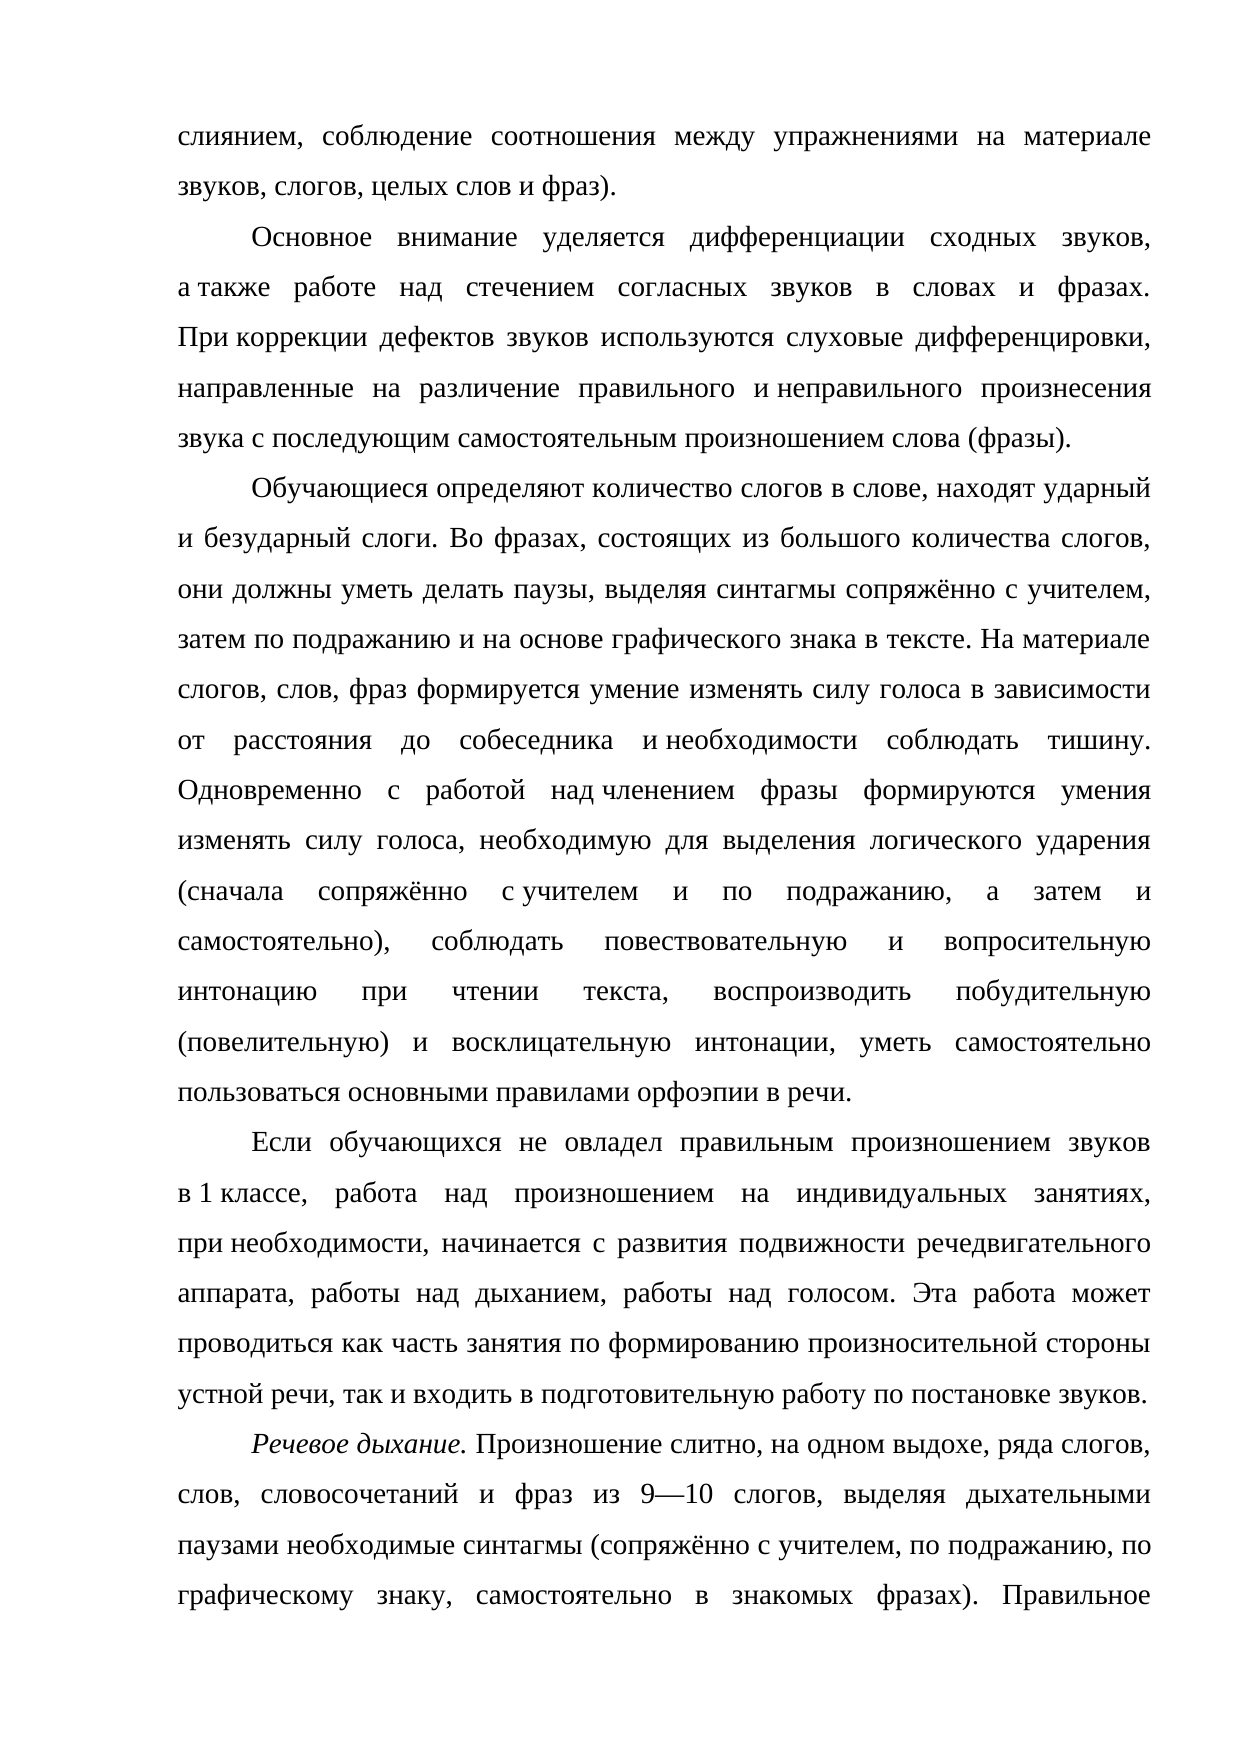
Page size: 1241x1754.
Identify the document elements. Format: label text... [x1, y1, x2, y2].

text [177, 118, 1152, 202]
text Если обучающихся не овладел правильным произношением звуков в 1 классе, работа над произношением на индивидуальных занятиях, при необходимости, начинается с развития подвижности речедвигательного аппарата, работы над дыханием, работы над голосом. Эта работа может проводиться как часть занятия по формированию произносительной стороны устной речи, так и входить в подготовительную работу по постановке звуков. [177, 1124, 1152, 1409]
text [177, 1426, 1152, 1611]
text Обучающиеся определяют количество слогов в слове, находят ударный и безударный слоги. Во фразах, состоящих из большого количества слогов, они должны уметь делать паузы, выделяя синтагмы сопряжённо с учителем, затем по подражанию и на основе графического знака в тексте. На материале слогов, слов, фраз формируется умение изменять силу голоса в зависимости от расстояния до собеседника и необходимости соблюдать тишину. Одновременно с работой над членением фразы формируются умения изменять силу голоса, необходимую для выделения логического ударения (сначала сопряжённо с учителем и по подражанию, а затем и самостоятельно), соблюдать повествовательную и вопросительную интонацию при чтении текста, воспроизводить побудительную (повелительную) и восклицательную интонации, уметь самостоятельно пользоваться основными правилами орфоэпии в речи. [177, 470, 1152, 1108]
text Основное внимание уделяется дифференциации сходных звуков, а также работе над стечением согласных звуков в словах и фразах. При коррекции дефектов звуков используются слуховые дифференцировки, направленные на различение правильного и неправильного произнесения звука с последующим самостоятельным произношением слова (фразы). [177, 219, 1152, 453]
